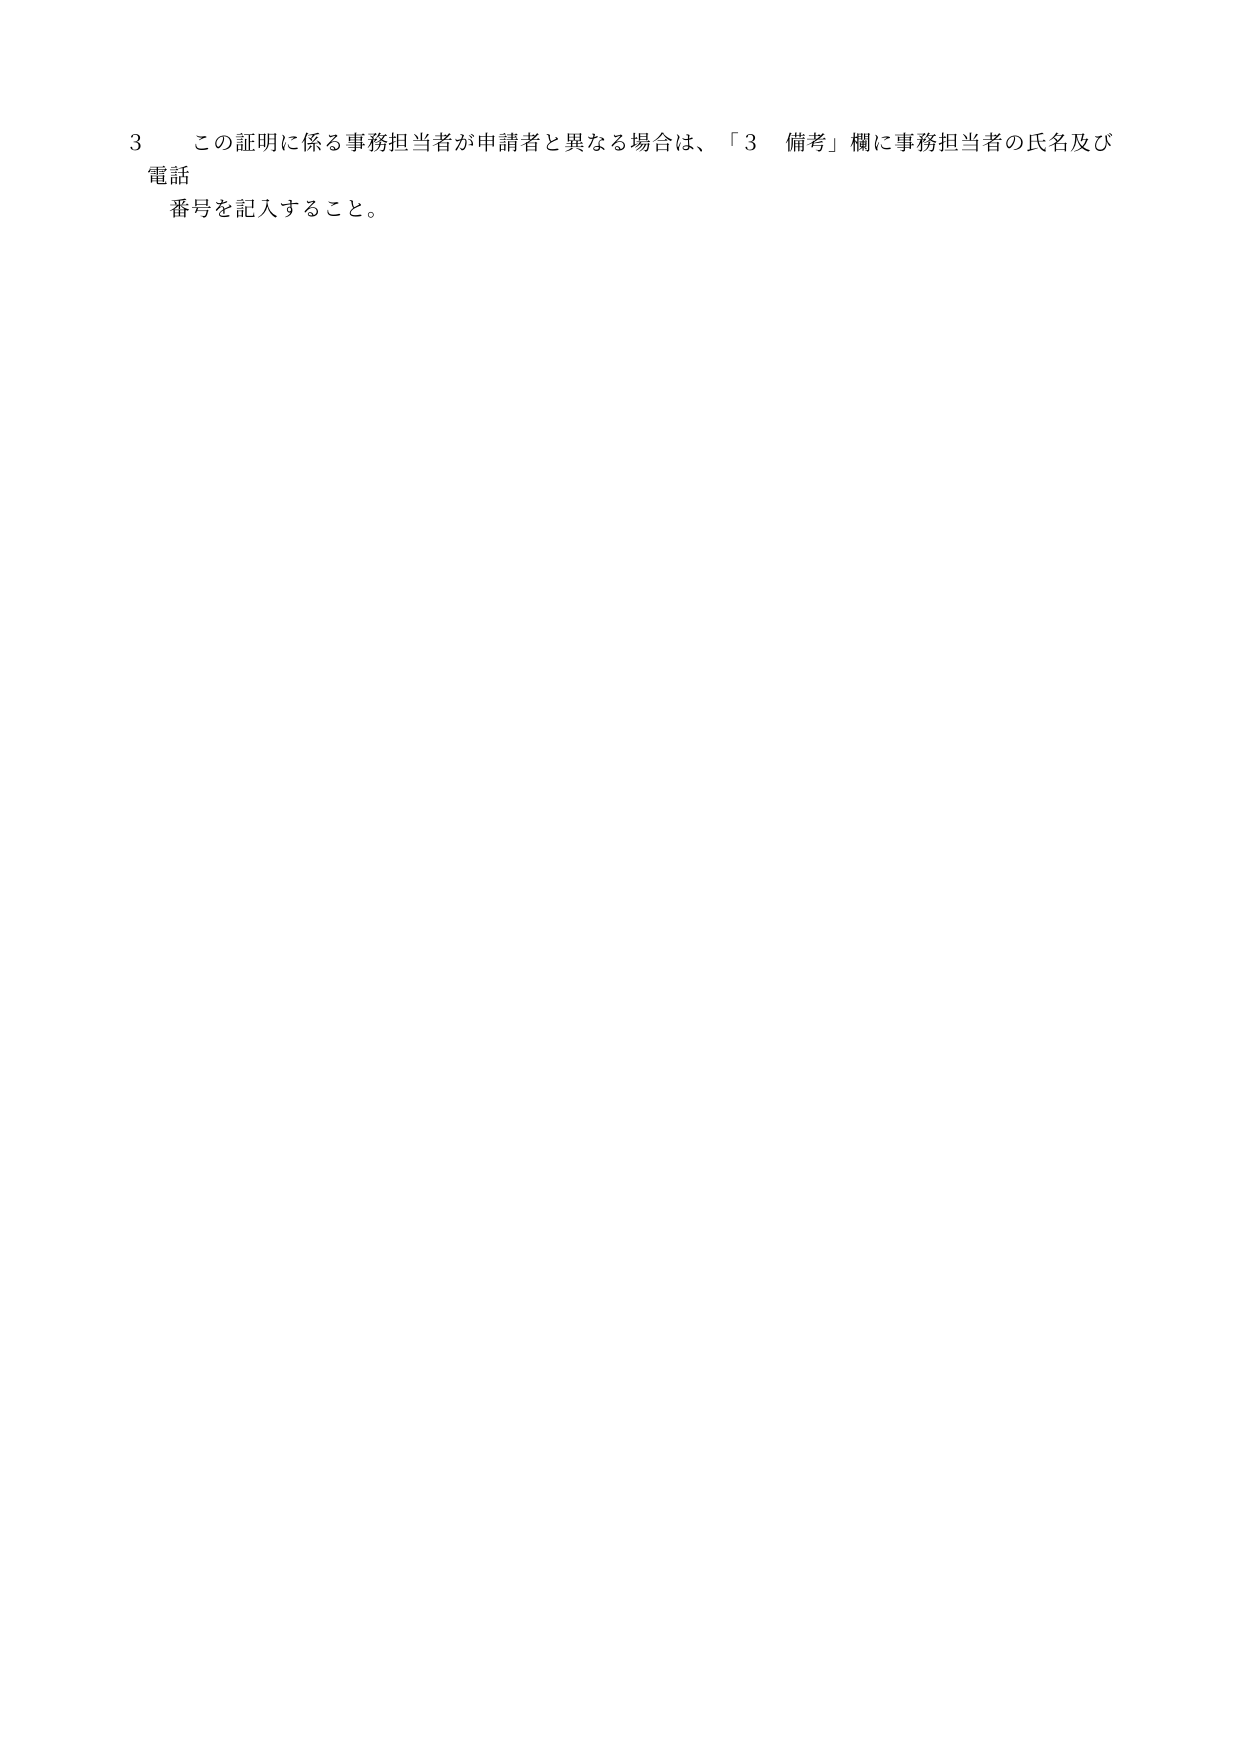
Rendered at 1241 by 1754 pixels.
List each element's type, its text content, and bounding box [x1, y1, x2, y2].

text ３ この証明に係る事務担当者が申請者と異なる場合は、「３ 備考」欄に事務担当者の氏名及び電話 [103, 125, 1114, 191]
text 番号を記入すること。 [147, 191, 1114, 224]
